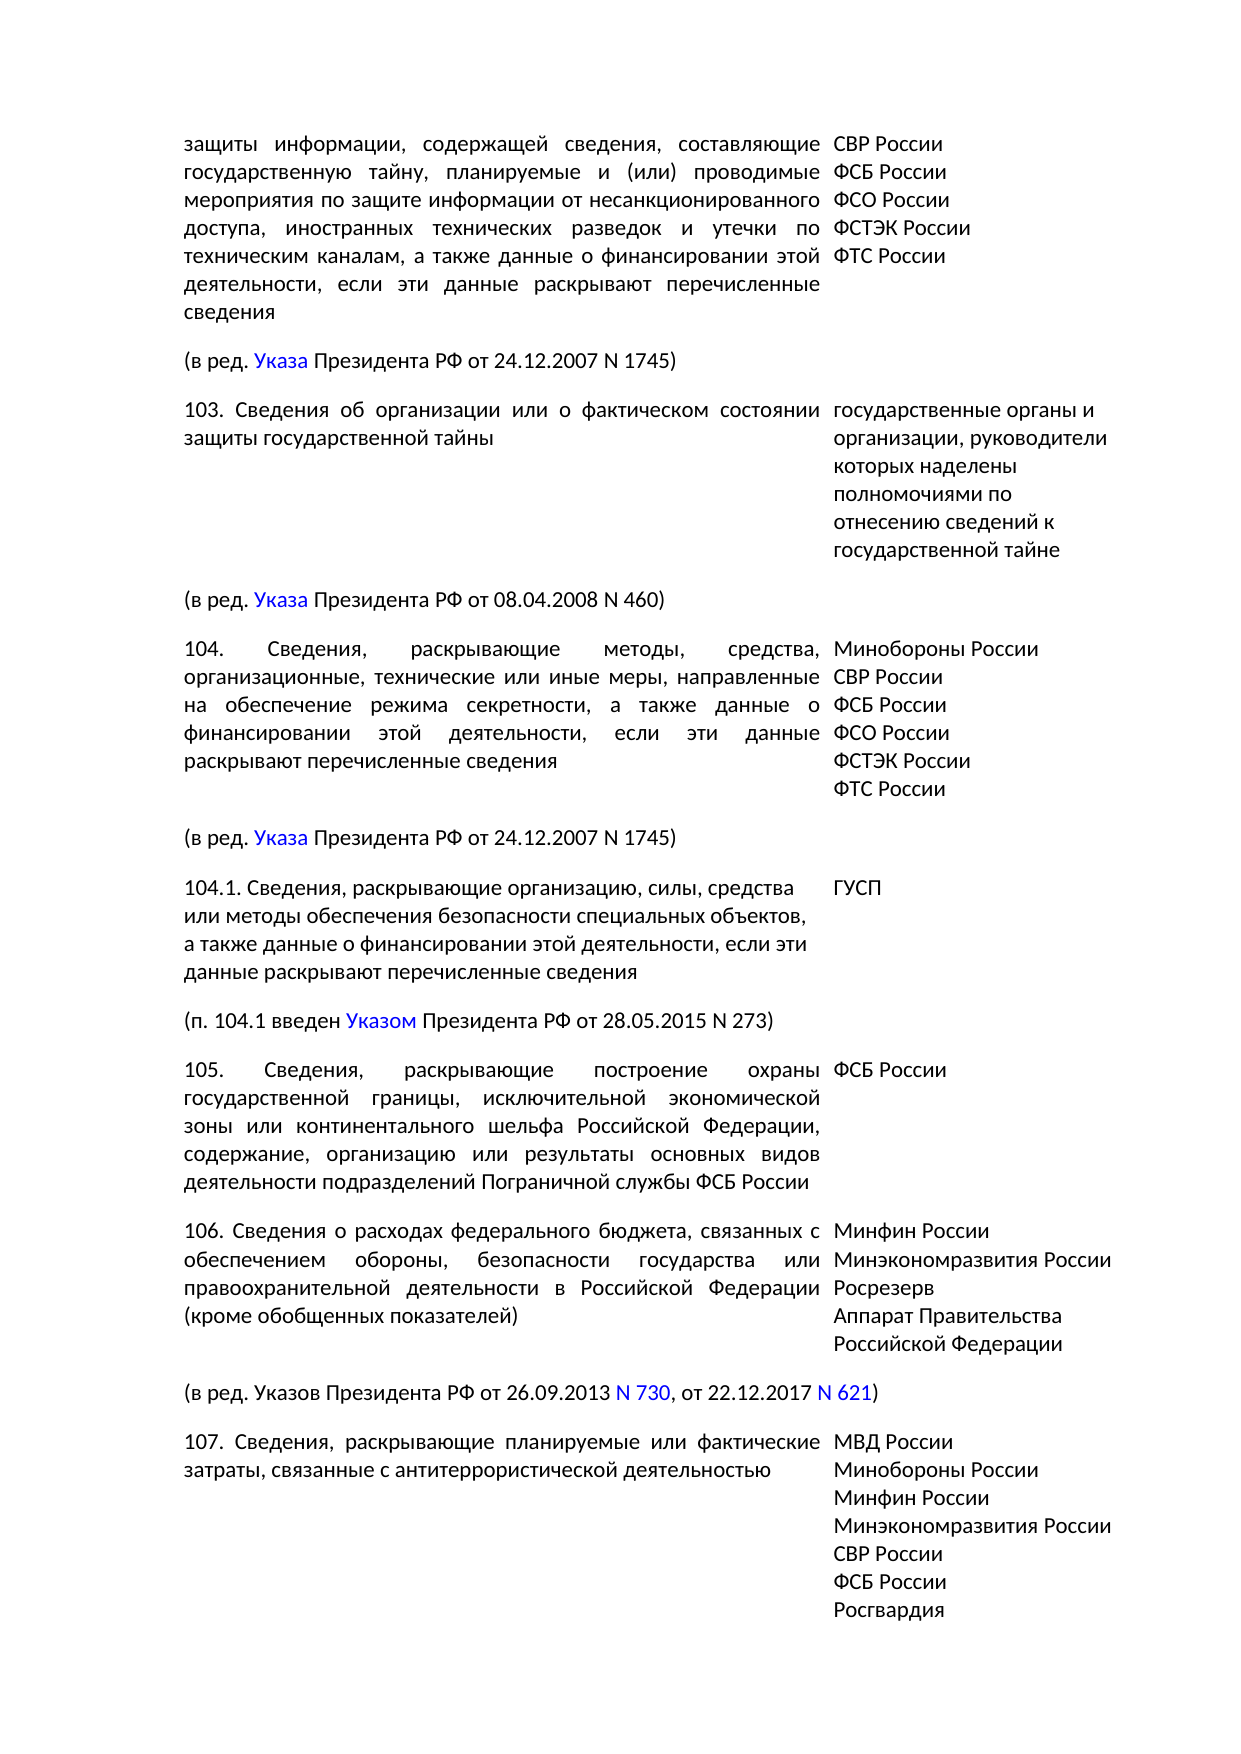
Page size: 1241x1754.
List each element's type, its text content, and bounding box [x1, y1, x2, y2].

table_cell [827, 1417, 1122, 1634]
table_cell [177, 1417, 827, 1634]
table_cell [827, 118, 1122, 336]
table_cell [177, 118, 827, 336]
table_cell 105. Сведения, раскрывающие построение охраны государственной границы, исключительной экономической зоны или континентального шельфа Российской Федерации, содержание, организацию или результаты основных видов деятельности подразделений Пограничной службы ФСБ России [177, 1045, 827, 1206]
table_cell (п. 104.1 введен Указом Президента РФ от 28.05.2015 N 273) [177, 995, 1122, 1045]
table_cell ФСБ России [827, 1045, 1122, 1206]
table_cell (в ред. Указа Президента РФ от 24.12.2007 N 1745) [177, 813, 1122, 862]
table_cell 103. Сведения об организации или о фактическом состоянии защиты государственной тайны [177, 385, 827, 574]
table_cell Минфин России Минэкономразвития России Росрезерв Аппарат Правительства Российской Федерации [827, 1206, 1122, 1367]
table_cell 104.1. Сведения, раскрывающие организацию, силы, средства или методы обеспечения безопасности специальных объектов, а также данные о финансировании этой деятельности, если эти данные раскрывают перечисленные сведения [177, 862, 827, 995]
table_cell Минобороны России СВР России ФСБ России ФСО России ФСТЭК России ФТС России [827, 624, 1122, 813]
table_cell государственные органы и организации, руководители которых наделены полномочиями по отнесению сведений к государственной тайне [827, 385, 1122, 574]
table_cell ГУСП [827, 862, 1122, 995]
table_cell 106. Сведения о расходах федерального бюджета, связанных с обеспечением обороны, безопасности государства или правоохранительной деятельности в Российской Федерации (кроме обобщенных показателей) [177, 1206, 827, 1367]
table_cell (в ред. Указа Президента РФ от 24.12.2007 N 1745) [177, 336, 1122, 385]
table_cell (в ред. Указа Президента РФ от 08.04.2008 N 460) [177, 574, 1122, 623]
table_cell (в ред. Указов Президента РФ от 26.09.2013 N 730, от 22.12.2017 N 621) [177, 1368, 1122, 1417]
table_cell 104. Сведения, раскрывающие методы, средства, организационные, технические или иные меры, направленные на обеспечение режима секретности, а также данные о финансировании этой деятельности, если эти данные раскрывают перечисленные сведения [177, 624, 827, 813]
